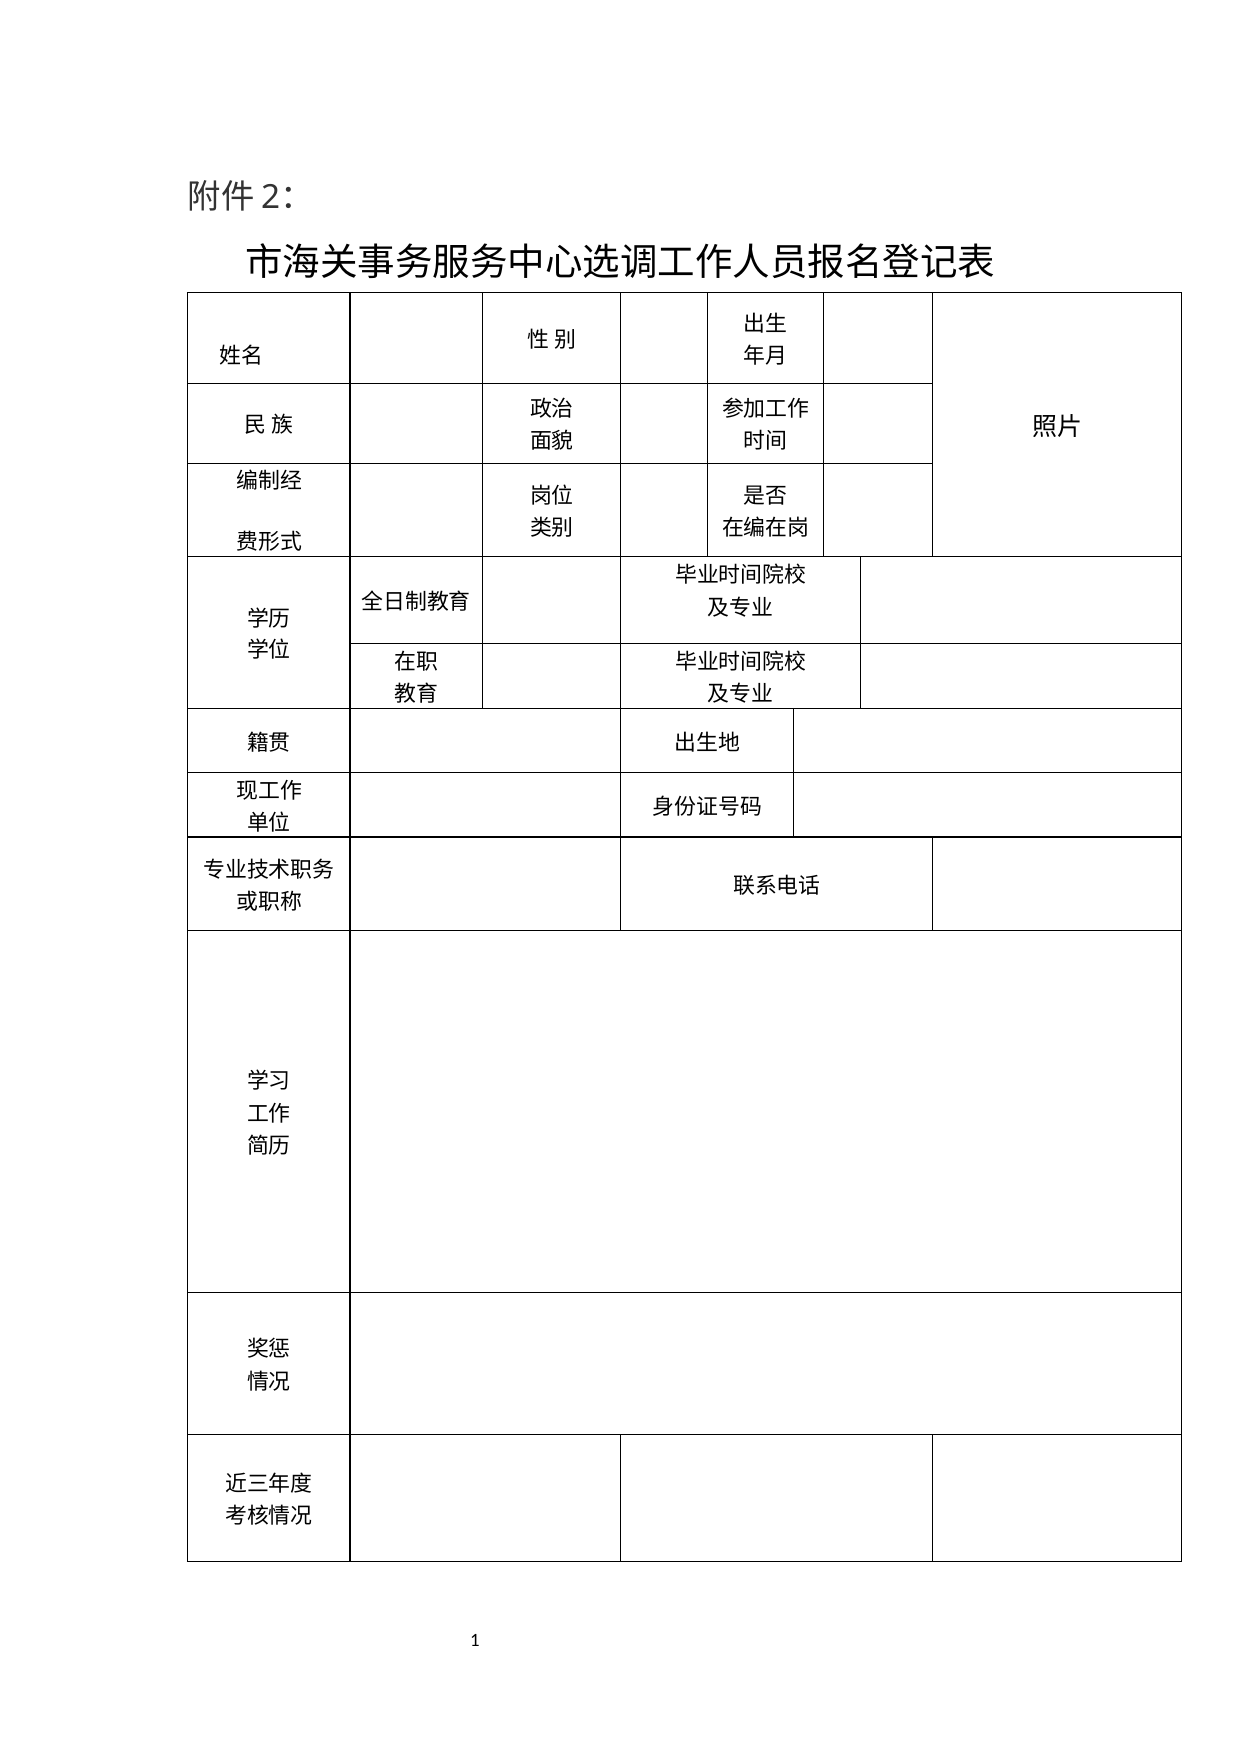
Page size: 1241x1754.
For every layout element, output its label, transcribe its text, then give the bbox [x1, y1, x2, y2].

table_cell [351, 709, 620, 772]
table_cell [351, 464, 482, 556]
table_cell [483, 557, 620, 643]
table_cell [351, 1435, 620, 1561]
table_header [621, 293, 707, 382]
table_cell 专业技术职务或职称 [188, 838, 349, 930]
table_cell [351, 838, 620, 930]
table_cell 参加工作时间 [708, 384, 823, 462]
table_cell [483, 644, 620, 708]
table_header 出生 年月 [708, 293, 823, 382]
table_cell [861, 557, 1181, 643]
table_cell 学习 工作 简历 [188, 931, 349, 1292]
table_cell [351, 931, 1181, 1292]
table_header 性 别 [483, 293, 620, 382]
table_header [351, 293, 482, 382]
table_cell [861, 644, 1181, 708]
table_cell 奖惩 情况 [188, 1293, 349, 1434]
table_header [824, 293, 932, 382]
table_cell 近三年度 考核情况 [188, 1435, 349, 1561]
table_cell [794, 773, 1181, 836]
table_cell 毕业时间院校 及专业 [621, 557, 860, 643]
table_cell [351, 773, 620, 836]
table_cell [933, 1435, 1181, 1561]
table_cell [351, 384, 482, 462]
table_cell 籍贯 [188, 709, 349, 772]
table_cell 编制经 费形式 [188, 464, 349, 556]
table_cell 在职 教育 [351, 644, 482, 708]
table_cell 政治 面貌 [483, 384, 620, 462]
table_cell [621, 464, 707, 556]
table_cell 毕业时间院校 及专业 [621, 644, 860, 708]
table_cell 是否 在编在岗 [708, 464, 823, 556]
text 附件2： [187, 162, 1053, 227]
table_cell [351, 1293, 1181, 1434]
table_cell [824, 464, 932, 556]
table_cell 岗位 类别 [483, 464, 620, 556]
table_cell 现工作 单位 [188, 773, 349, 836]
table_cell [933, 838, 1181, 930]
table_cell [621, 384, 707, 462]
table_cell 民 族 [188, 384, 349, 462]
table_cell 学历 学位 [188, 557, 349, 708]
table_cell 联系电话 [621, 838, 932, 930]
table_header 照片 [933, 293, 1181, 556]
table_header 姓名 [188, 293, 349, 382]
table_cell 出生地 [621, 709, 793, 772]
table_cell [824, 384, 932, 462]
table_cell 身份证号码 [621, 773, 793, 836]
table_cell 全日制教育 [351, 557, 482, 643]
table_cell [621, 1435, 932, 1561]
table_cell [794, 709, 1181, 772]
text 市海关事务服务中心选调工作人员报名登记表 [187, 227, 1053, 292]
